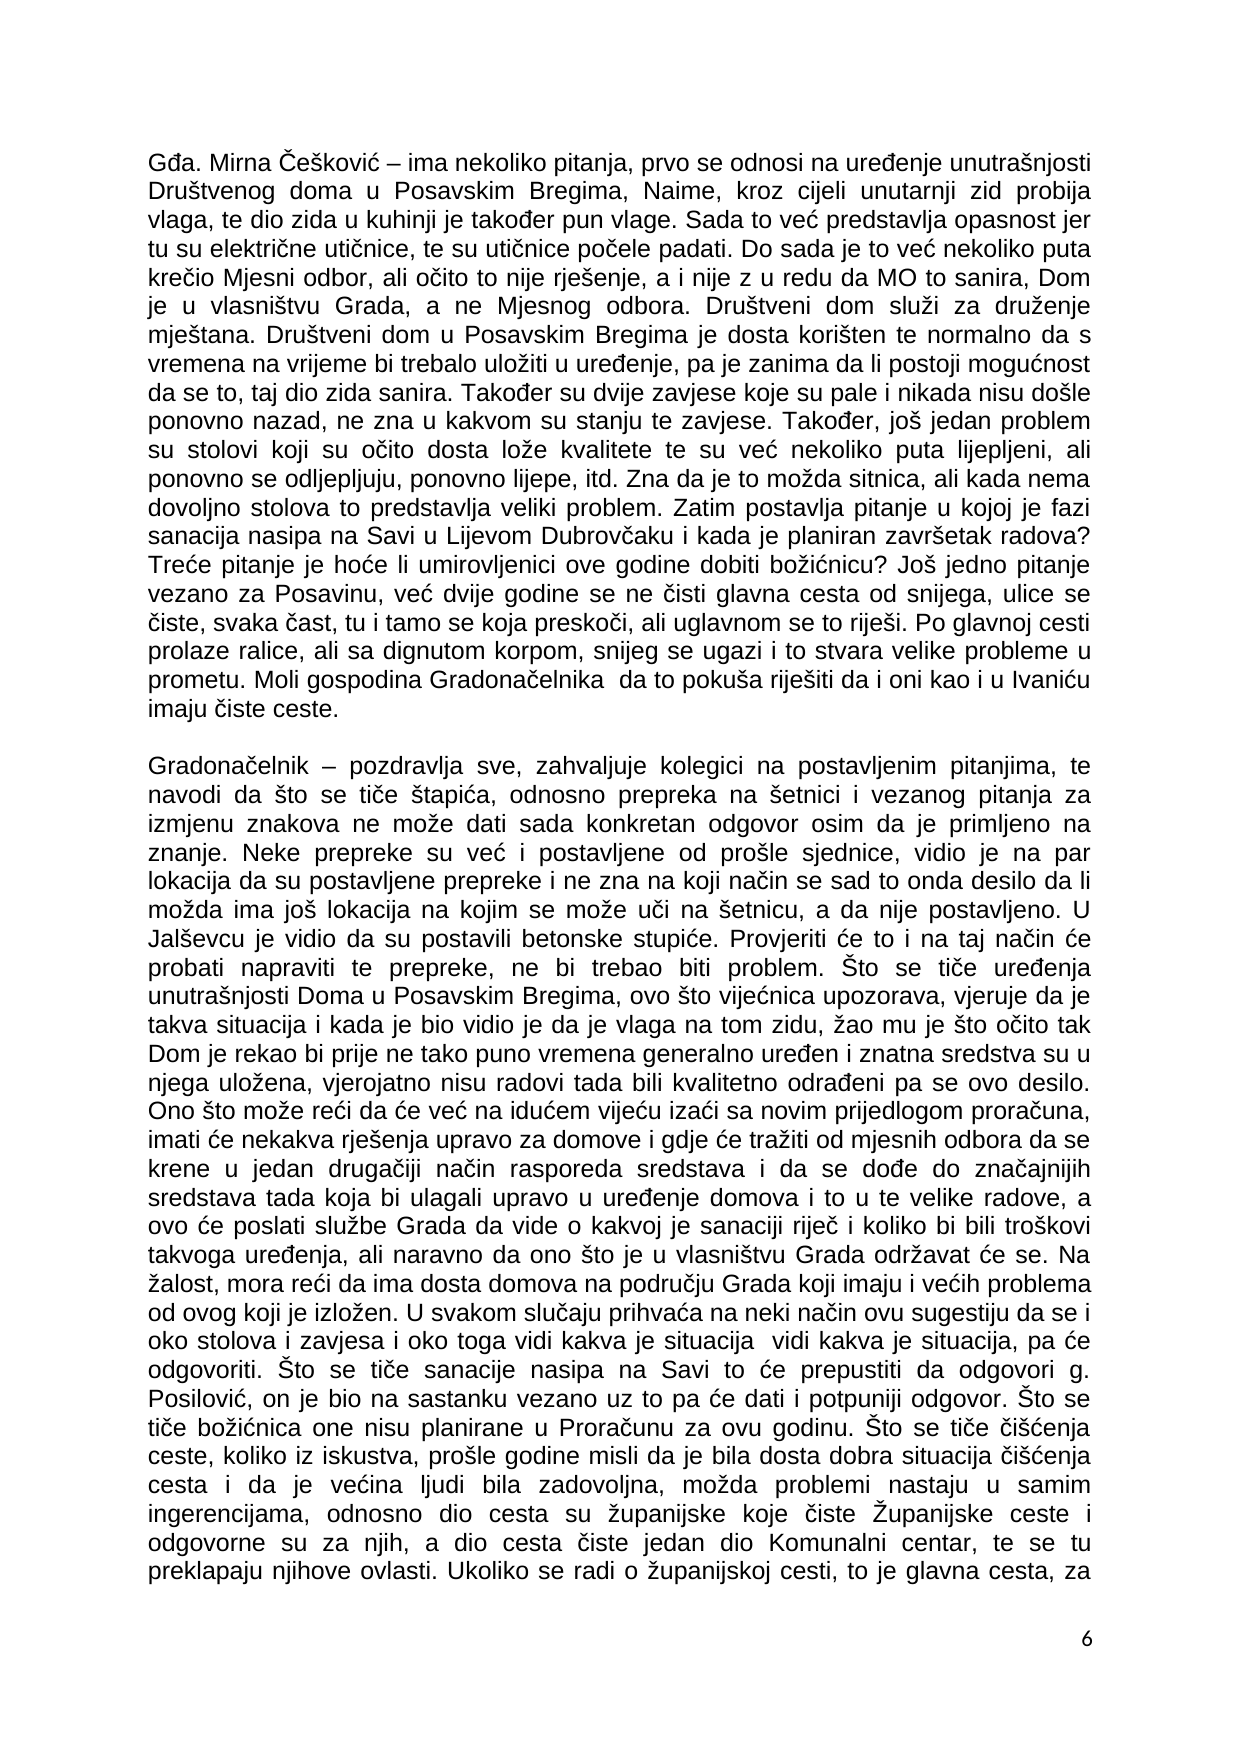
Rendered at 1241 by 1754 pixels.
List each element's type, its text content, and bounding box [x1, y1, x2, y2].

text Gđa. Mirna Češković – ima nekoliko pitanja, prvo se odnosi na uređenje unutrašnjosti Društvenog doma u Posavskim Bregima, Naime, kroz cijeli unutarnji zid probija vlaga, te dio zida u kuhinji je također pun vlage. Sada to već predstavlja opasnost jer tu su električne utičnice, te su utičnice počele padati. Do sada je to već nekoliko puta krečio Mjesni odbor, ali očito to nije rješenje, a i nije z u redu da MO to sanira, Dom je u vlasništvu Grada, a ne Mjesnog odbora. Društveni dom služi za druženje mještana. Društveni dom u Posavskim Bregima je dosta korišten te normalno da s vremena na vrijeme bi trebalo uložiti u uređenje, pa je zanima da li postoji mogućnost da se to, taj dio zida sanira. Također su dvije zavjese koje su pale i nikada nisu došle ponovno nazad, ne zna u kakvom su stanju te zavjese. Također, još jedan problem su stolovi koji su očito dosta lože kvalitete te su već nekoliko puta lijepljeni, ali ponovno se odljepljuju, ponovno lijepe, itd. Zna da je to možda sitnica, ali kada nema dovoljno stolova to predstavlja veliki problem. Zatim postavlja pitanje u kojoj je fazi sanacija nasipa na Savi u Lijevom Dubrovčaku i kada je planiran završetak radova? Treće pitanje je hoće li umirovljenici ove godine dobiti božićnicu? Još jedno pitanje vezano za Posavinu, već dvije godine se ne čisti glavna cesta od snijega, ulice se čiste, svaka čast, tu i tamo se koja preskoči, ali uglavnom se to riješi. Po glavnoj cesti prolaze ralice, ali sa dignutom korpom, snijeg se ugazi i to stvara velike probleme u prometu. Moli gospodina Gradonačelnika da to pokuša riješiti da i oni kao i u Ivaniću imaju čiste ceste. [148, 148, 1093, 723]
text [148, 751, 1093, 1585]
